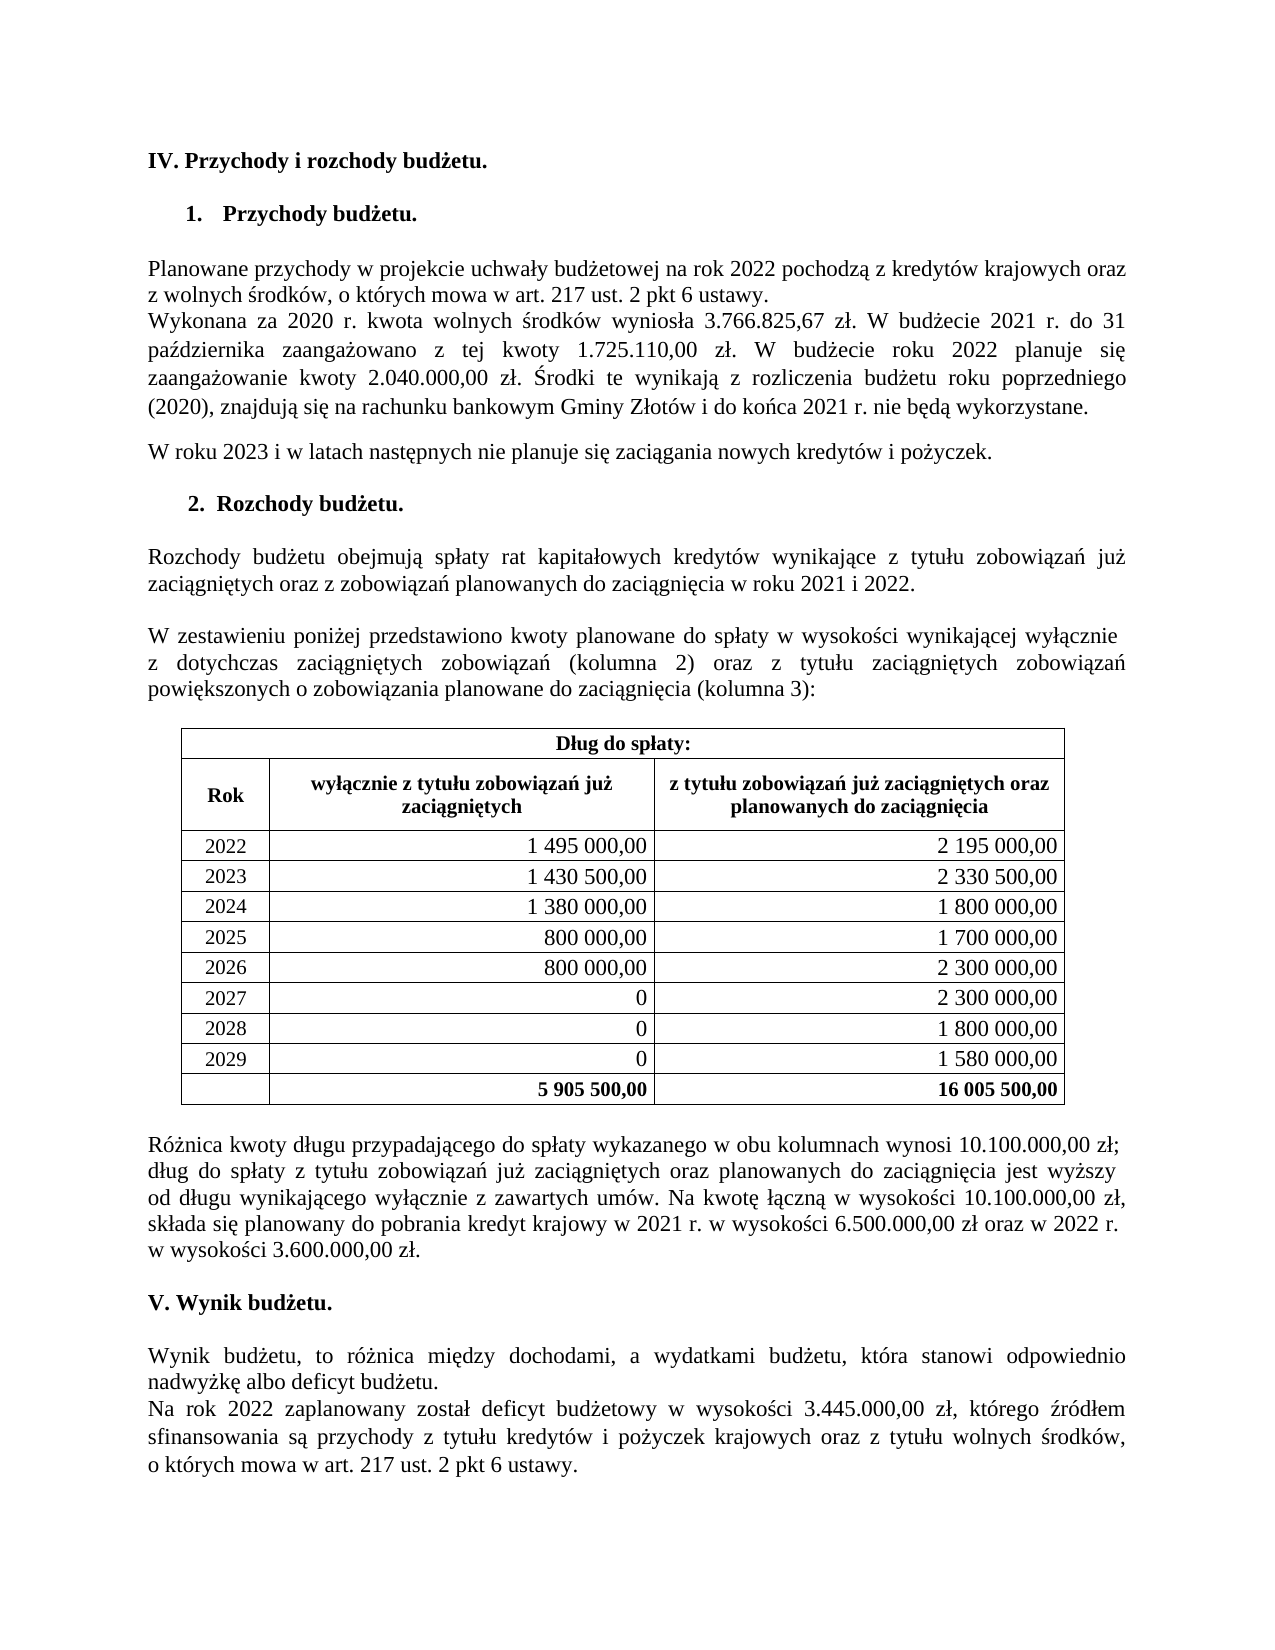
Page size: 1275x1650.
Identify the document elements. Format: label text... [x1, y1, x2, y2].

text W zestawieniu poniżej przedstawiono kwoty planowane do spłaty w wysokości wynikającej wyłącznie z dotychczas zaciągniętych zobowiązań (kolumna 2) oraz z tytułu zaciągniętych zobowiązań powiększonych o zobowiązania planowane do zaciągnięcia (kolumna 3): [148, 622, 1127, 701]
text Rozchody budżetu obejmują spłaty rat kapitałowych kredytów wynikające z tytułu zobowiązań już zaciągniętych oraz z zobowiązań planowanych do zaciągnięcia w roku 2021 i 2022. [148, 543, 1127, 596]
table_cell 2 195 000,00 [655, 831, 1064, 860]
table_cell 16 005 500,00 [655, 1074, 1064, 1104]
table_cell 2028 [182, 1014, 269, 1043]
table_cell 800 000,00 [270, 922, 654, 952]
table_cell [182, 1074, 269, 1104]
table_cell 1 580 000,00 [655, 1044, 1064, 1073]
table_cell 2 300 000,00 [655, 953, 1064, 982]
table_cell 800 000,00 [270, 953, 654, 982]
text Różnica kwoty długu przypadającego do spłaty wykazanego w obu kolumnach wynosi 10.100.000,00 zł; dług do spłaty z tytułu zobowiązań już zaciągniętych oraz planowanych do zaciągnięcia jest wyższy od długu wynikającego wyłącznie z zawartych umów. Na kwotę łączną w wysokości 10.100.000,00 zł, składa się planowany do pobrania kredyt krajowy w 2021 r. w wysokości 6.500.000,00 zł oraz w 2022 r. w wysokości 3.600.000,00 zł. [148, 1131, 1127, 1263]
table_cell 1 380 000,00 [270, 892, 654, 921]
table_cell 2022 [182, 831, 269, 860]
table_cell 2024 [182, 892, 269, 921]
table_cell Rok [182, 759, 269, 830]
table_cell 0 [270, 1044, 654, 1073]
text IV. Przychody i rozchody budżetu. [148, 148, 1127, 174]
text V. Wynik budżetu. [148, 1289, 1127, 1316]
text Na rok 2022 zaplanowany został deficyt budżetowy w wysokości 3.445.000,00 zł, którego źródłem sfinansowania są przychody z tytułu kredytów i pożyczek krajowych oraz z tytułu wolnych środków, o których mowa w art. 217 ust. 2 pkt 6 ustawy. [148, 1394, 1127, 1478]
table_cell wyłącznie z tytułu zobowiązań już zaciągniętych [270, 759, 654, 830]
table_cell 0 [270, 1014, 654, 1043]
table_cell 2023 [182, 861, 269, 891]
table_cell 5 905 500,00 [270, 1074, 654, 1104]
table_cell 1 800 000,00 [655, 892, 1064, 921]
table_cell 2 330 500,00 [655, 861, 1064, 891]
table_cell 1 800 000,00 [655, 1014, 1064, 1043]
text 2. Rozchody budżetu. [148, 491, 1127, 517]
table_cell 2027 [182, 983, 269, 1012]
table_cell 1 430 500,00 [270, 861, 654, 891]
table_header Dług do spłaty: [182, 729, 1064, 758]
table_cell 1 495 000,00 [270, 831, 654, 860]
text Wynik budżetu, to różnica między dochodami, a wydatkami budżetu, która stanowi odpowiednio nadwyżkę albo deficyt budżetu. [148, 1342, 1127, 1394]
table_cell 2029 [182, 1044, 269, 1073]
table_cell 1 700 000,00 [655, 922, 1064, 952]
text Planowane przychody w projekcie uchwały budżetowej na rok 2022 pochodzą z kredytów krajowych oraz z wolnych środków, o których mowa w art. 217 ust. 2 pkt 6 ustawy. [148, 255, 1127, 307]
table_cell 2026 [182, 953, 269, 982]
list Przychody budżetu. [185, 200, 1127, 227]
text Wykonana za 2020 r. kwota wolnych środków wyniosła 3.766.825,67 zł. W budżecie 2021 r. do 31 października zaangażowano z tej kwoty 1.725.110,00 zł. W budżecie roku 2022 planuje się zaangażowanie kwoty 2.040.000,00 zł. Środki te wynikają z rozliczenia budżetu roku poprzedniego (2020), znajdują się na rachunku bankowym Gminy Złotów i do końca 2021 r. nie będą wykorzystane. [148, 307, 1127, 419]
table_cell z tytułu zobowiązań już zaciągniętych oraz planowanych do zaciągnięcia [655, 759, 1064, 830]
table_cell 2 300 000,00 [655, 983, 1064, 1012]
table_cell 0 [270, 983, 654, 1012]
text W roku 2023 i w latach następnych nie planuje się zaciągania nowych kredytów i pożyczek. [148, 438, 1127, 464]
table_cell 2025 [182, 922, 269, 952]
